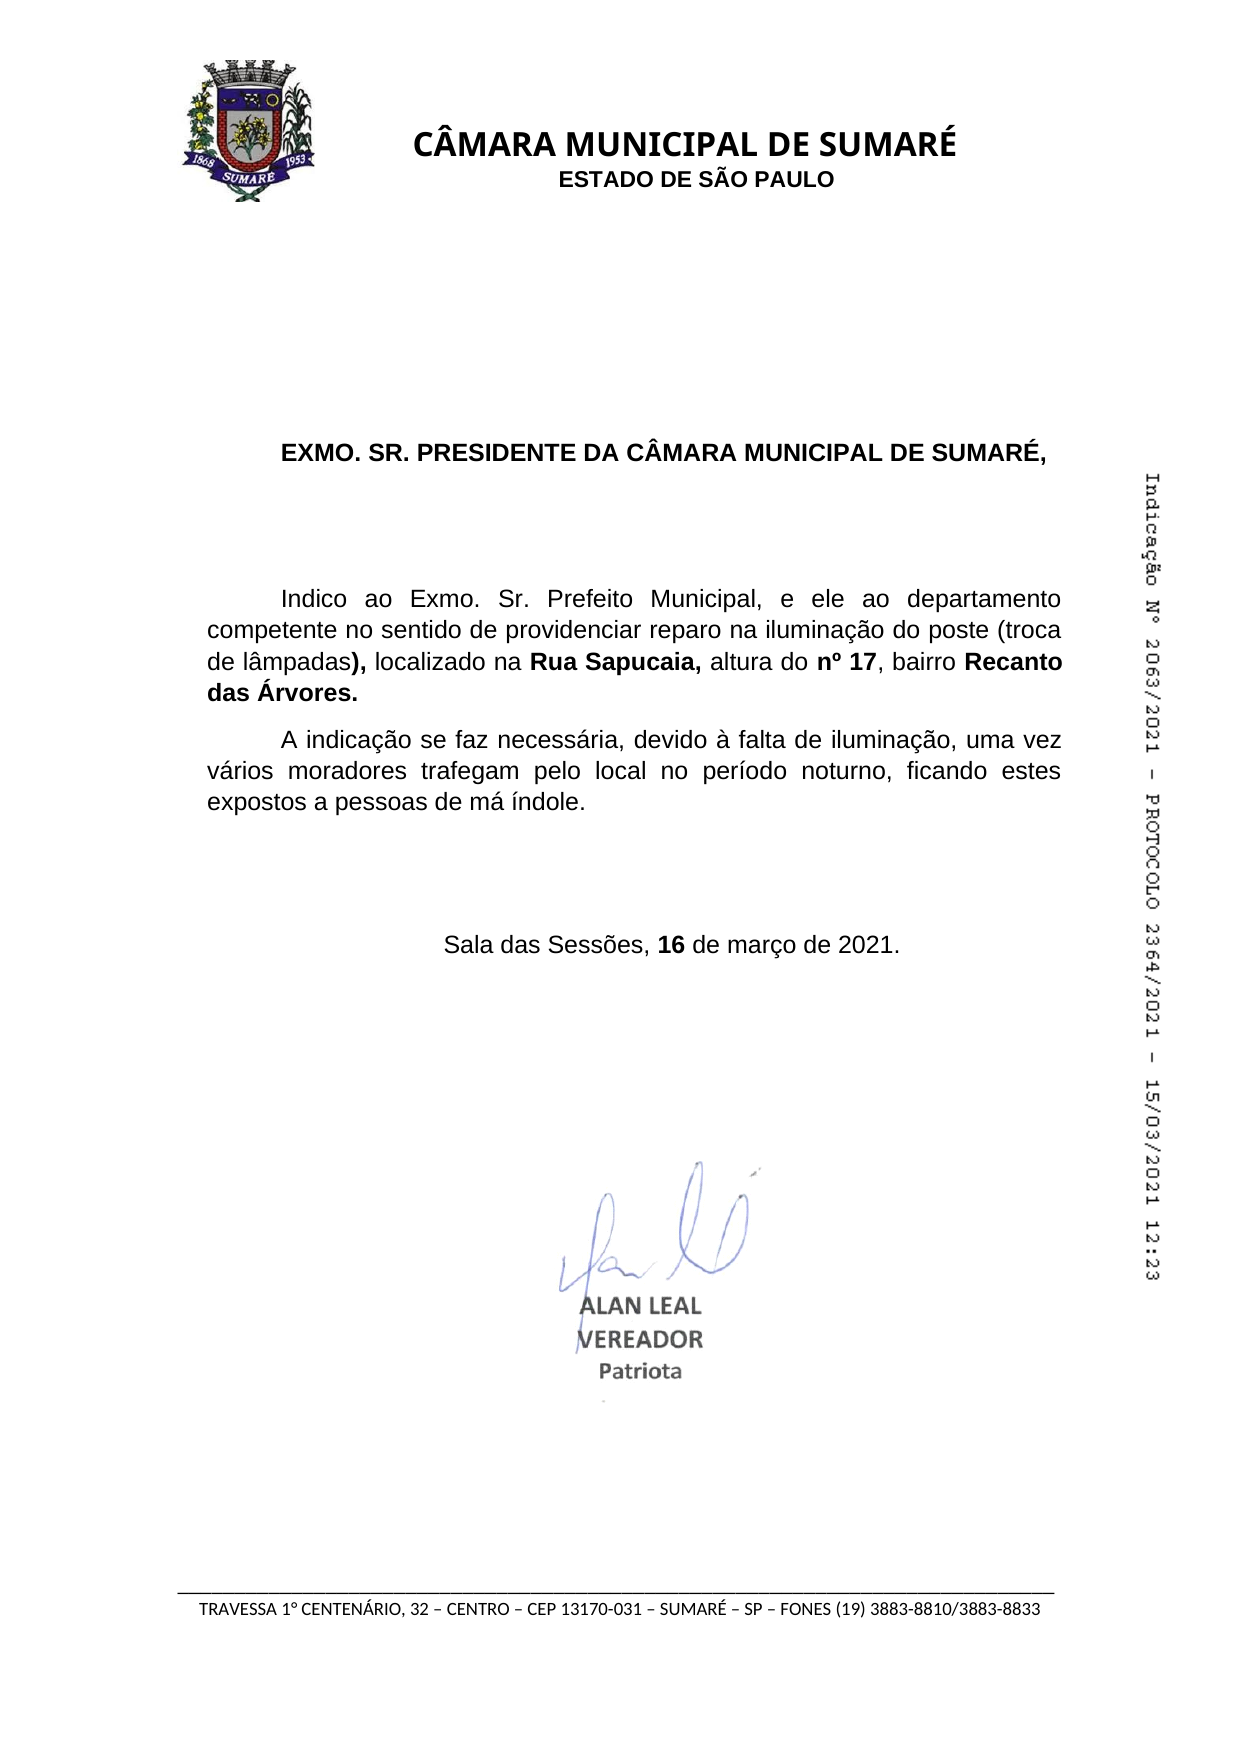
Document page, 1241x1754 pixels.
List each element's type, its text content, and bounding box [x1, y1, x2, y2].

picture [177, 60, 315, 121]
picture [177, 192, 315, 202]
subtitle ESTADO DE SÃO PAULO [177, 166, 1063, 192]
text EXMO. SR. PRESIDENTE DA CÂMARA MUNICIPAL DE SUMARÉ, [207, 437, 1063, 466]
text A indicação se faz necessária, devido à falta de iluminação, uma vez vários moradores trafegam pelo local no período noturno, ficando estes expostos a pessoas de má índole. [207, 725, 1063, 816]
text TRAVESSA 1° CENTENÁRIO, 32 – CENTRO – CEP 13170-031 – SUMARÉ – SP – FONES (19) 3883-8810/3883-8833 [177, 1597, 1063, 1620]
picture [527, 1120, 772, 1410]
picture [1120, 468, 1183, 1286]
text _____________________________________________________________________________ [177, 1569, 1063, 1597]
subtitle CÂMARA MUNICIPAL DE SUMARÉ [177, 121, 1063, 166]
text Indico ao Exmo. Sr. Prefeito Municipal, e ele ao departamento competente no sentido de providenciar reparo na iluminação do poste (troca de lâmpadas), localizado na Rua Sapucaia, altura do nº 17, bairro Recanto das Árvores. [207, 584, 1063, 706]
text Sala das Sessões, 16 de março de 2021. [207, 930, 1063, 959]
